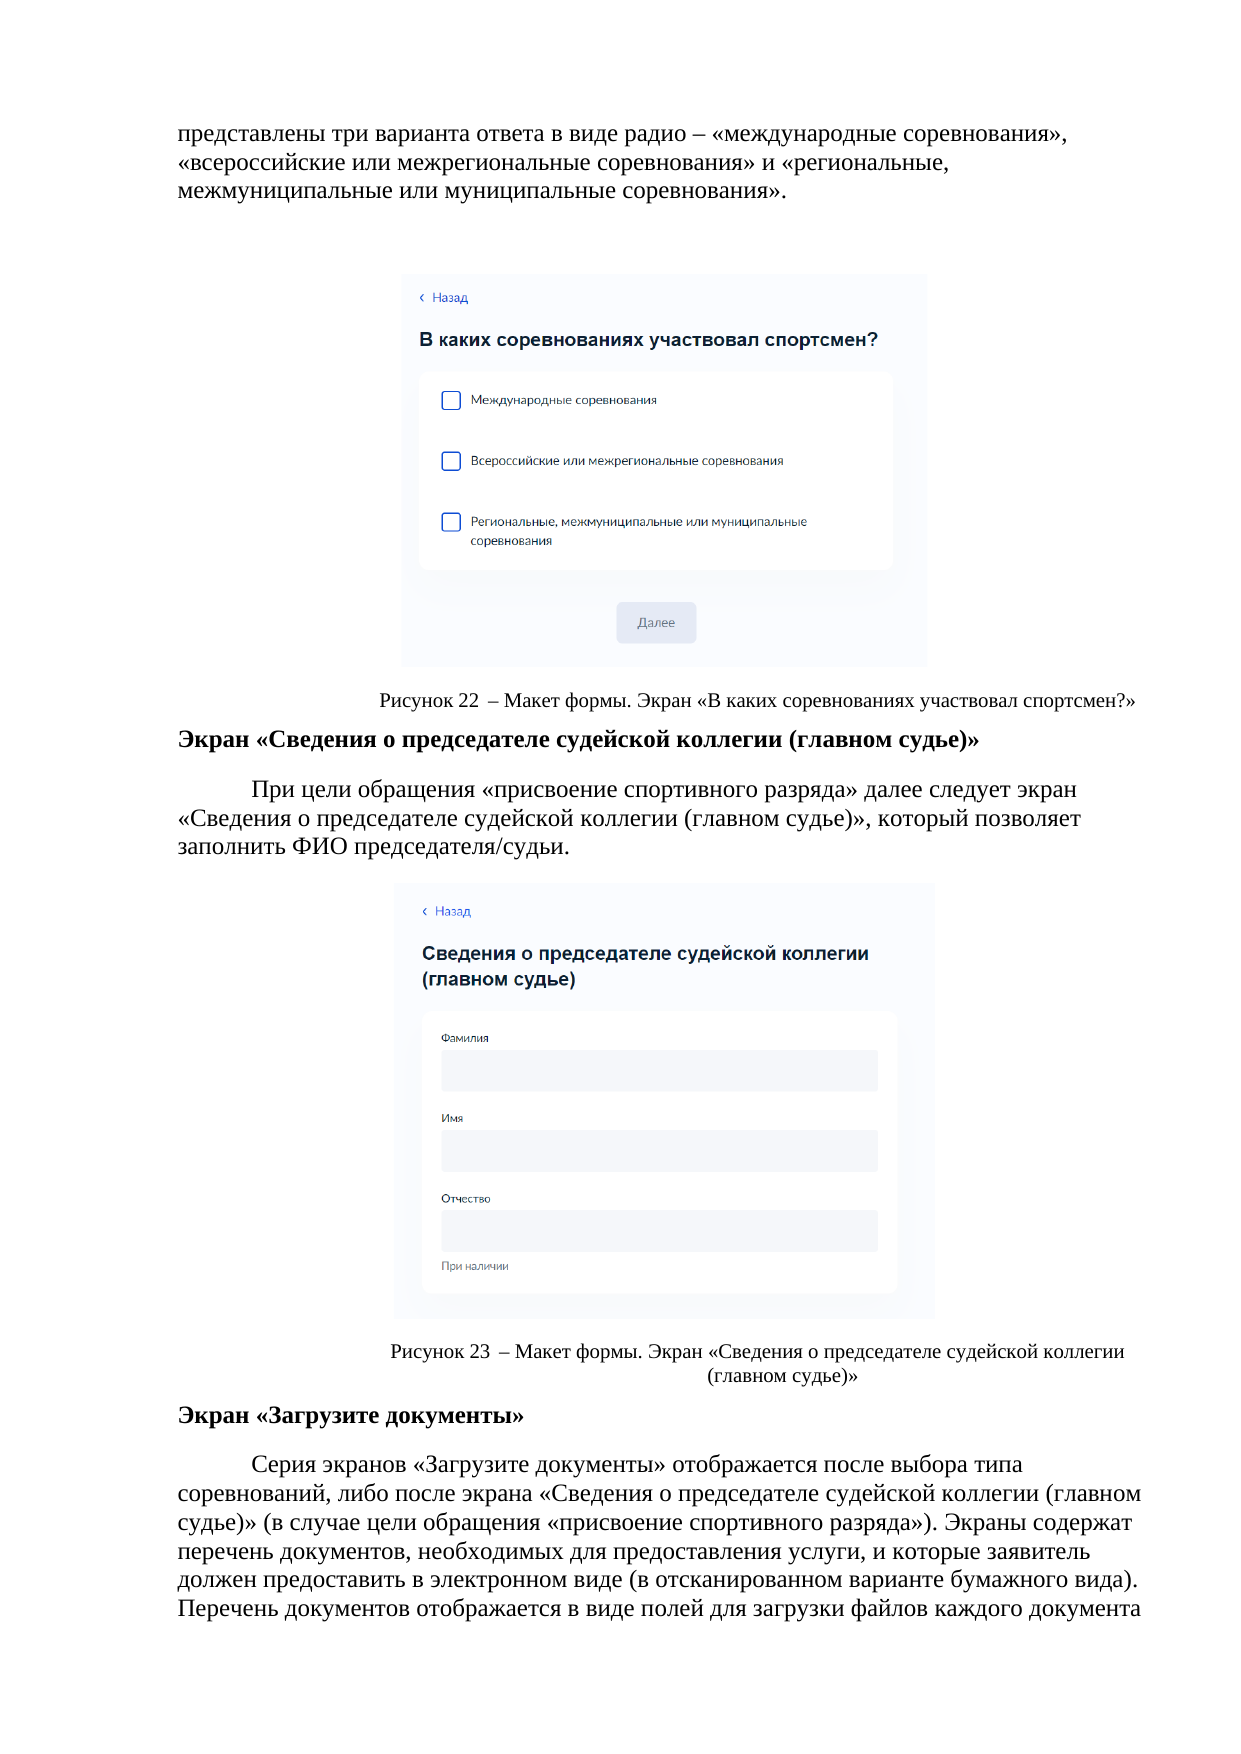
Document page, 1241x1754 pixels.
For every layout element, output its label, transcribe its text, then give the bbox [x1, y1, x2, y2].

text Экран «Загрузите документы» [177, 1400, 1152, 1429]
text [177, 118, 1152, 204]
picture [393, 881, 935, 1319]
text При цели обращения «присвоение спортивного разряда» далее следует экран «Сведения о председателе судейской коллегии (главном судье)», который позволяет заполнить ФИО председателя/судьи. [177, 774, 1152, 860]
picture [401, 274, 928, 667]
list – Макет формы. Экран «В каких соревнованиях участвовал спортсмен?» [413, 688, 1152, 712]
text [177, 1449, 1152, 1622]
text Экран «Сведения о председателе судейской коллегии (главном судье)» [177, 724, 1152, 753]
list – Макет формы. Экран «Сведения о председателе судейской коллегии (главном судье)» [413, 1339, 1152, 1387]
